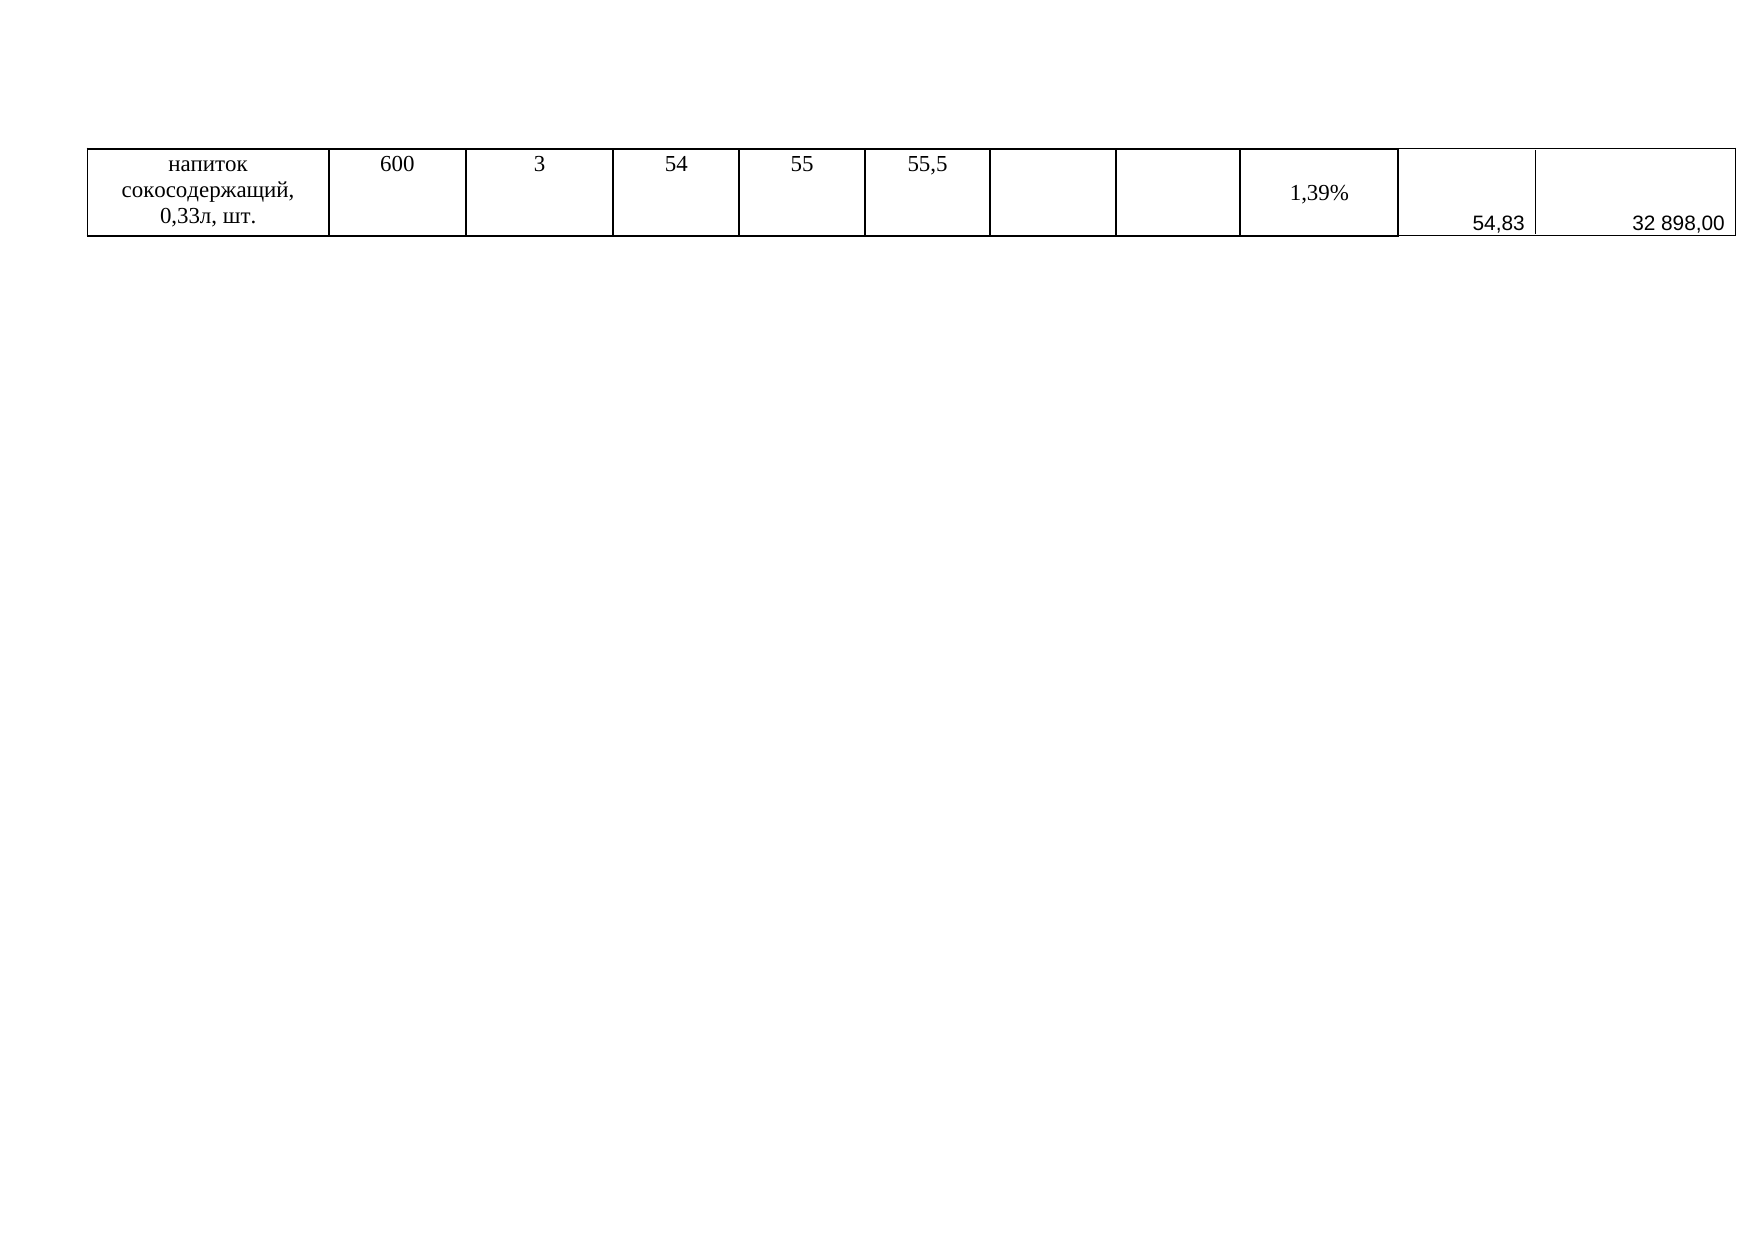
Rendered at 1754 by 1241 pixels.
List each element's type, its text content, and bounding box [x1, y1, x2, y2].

table_cell 54,83 [1399, 149, 1536, 235]
table_cell 3 [467, 150, 612, 235]
table_cell 54 [614, 150, 738, 235]
table_cell 600 [330, 150, 465, 235]
table_cell 32 898,00 [1536, 149, 1735, 235]
table_cell [991, 150, 1115, 235]
table_cell 55,5 [866, 150, 989, 235]
table_cell 1,39% [1241, 150, 1397, 235]
table_cell напиток сокосодержащий, 0,33л, шт. [88, 150, 328, 235]
table_cell [1117, 150, 1239, 235]
table_cell 55 [740, 150, 864, 235]
